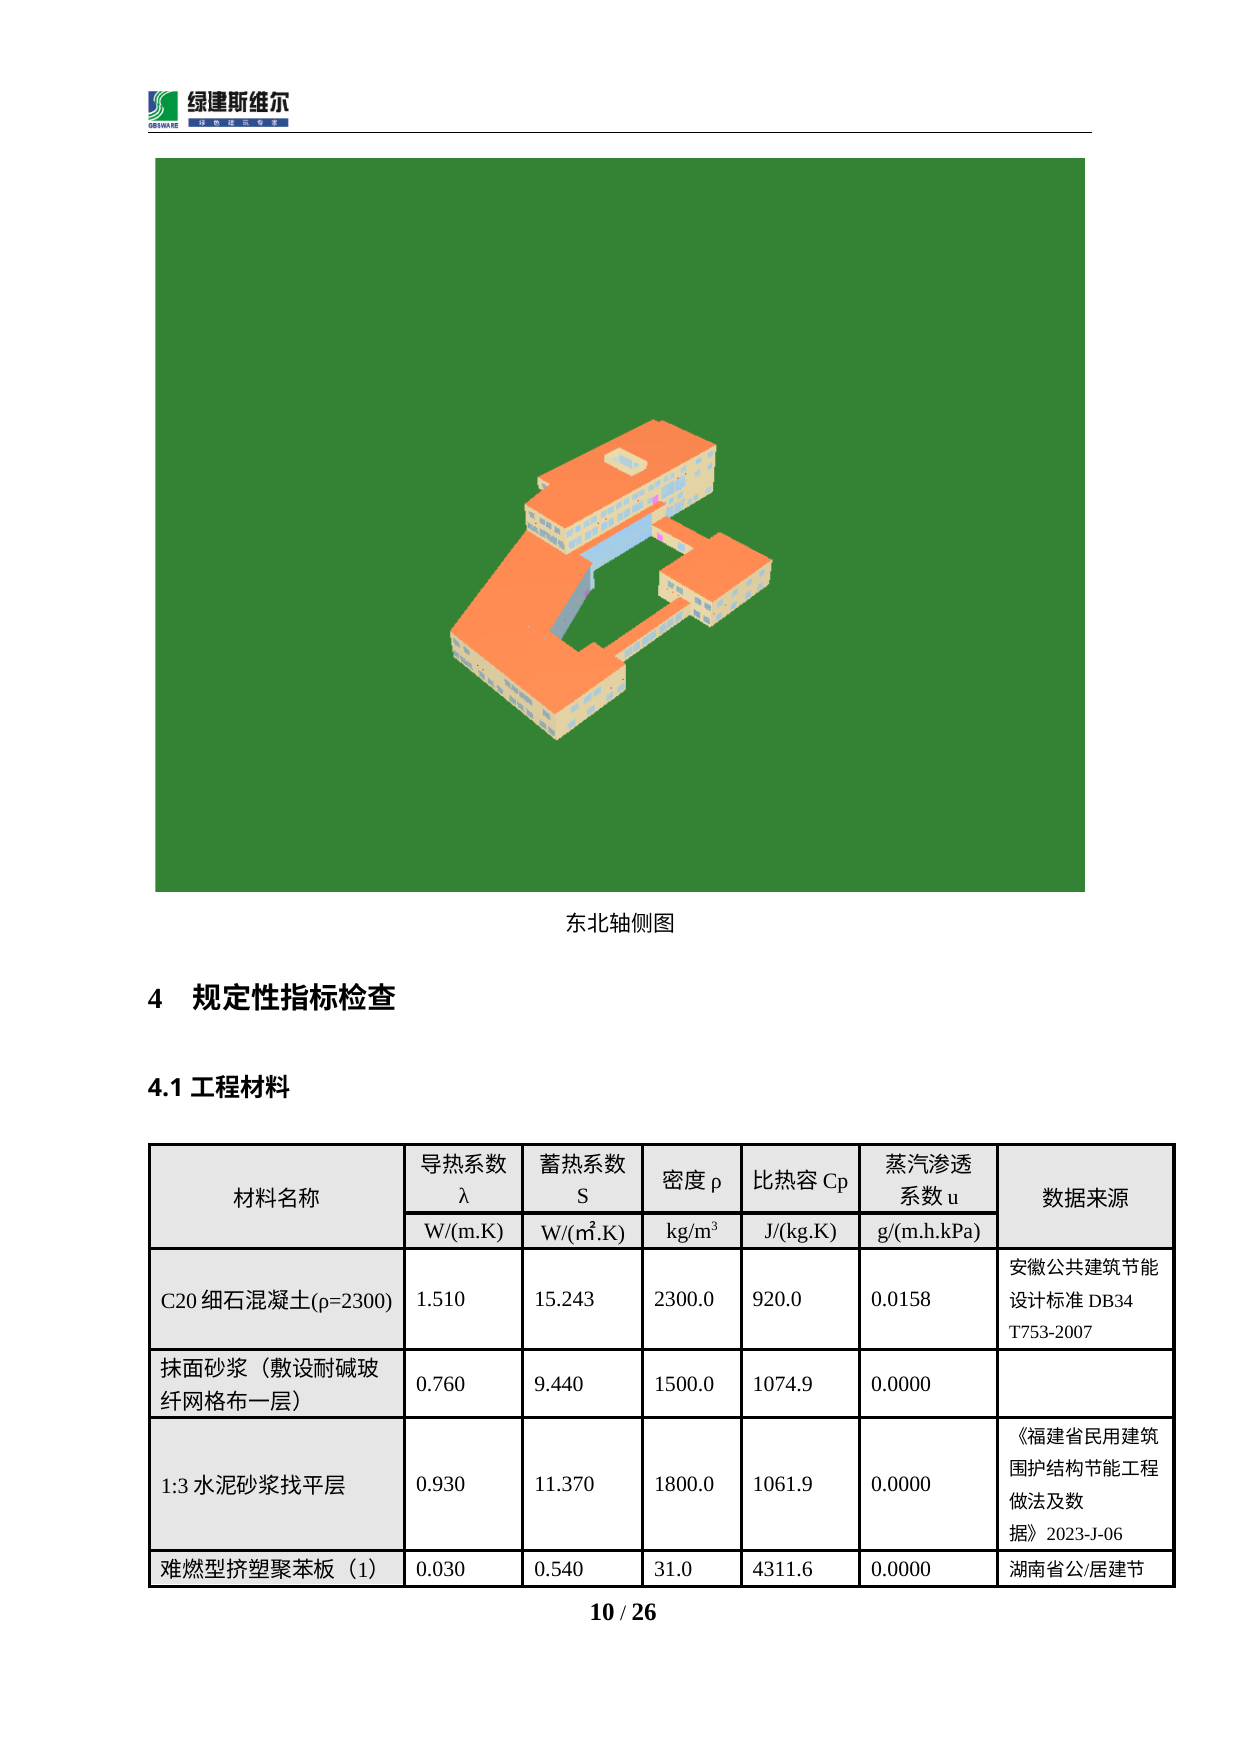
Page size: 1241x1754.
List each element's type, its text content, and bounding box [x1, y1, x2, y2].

table_cell 0.0000 [861, 1552, 996, 1584]
table_cell 安徽公共建筑节能设计标准 DB34 T753-2007 [999, 1250, 1172, 1348]
table_cell C20细石混凝土(ρ=2300) [151, 1250, 403, 1348]
table_cell W/(㎡.K) [524, 1215, 641, 1247]
table_cell 1:3水泥砂浆找平层 [151, 1419, 403, 1549]
table_cell 0.930 [406, 1419, 521, 1549]
text 东北轴侧图 [148, 906, 1092, 938]
table_cell [999, 1351, 1172, 1416]
table_header 蒸汽渗透 系数u [861, 1146, 996, 1211]
table_cell 0.0000 [861, 1419, 996, 1549]
table_cell 1500.0 [644, 1351, 740, 1416]
subtitle 规定性指标检查 [148, 963, 1092, 1028]
table_header 材料名称 [151, 1146, 403, 1247]
table_cell 1074.9 [743, 1351, 858, 1416]
picture [155, 158, 1085, 892]
table_cell 0.760 [406, 1351, 521, 1416]
table_header 密度ρ [644, 1146, 740, 1211]
table_cell kg/m3 [644, 1215, 740, 1247]
table_cell 1061.9 [743, 1419, 858, 1549]
picture [147, 88, 290, 130]
table_cell J/(kg.K) [743, 1215, 858, 1247]
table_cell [999, 1552, 1172, 1584]
table_header 蓄热系数S [524, 1146, 641, 1211]
table_cell 0.0158 [861, 1250, 996, 1348]
table_header 导热系数λ [406, 1146, 521, 1211]
table_cell 难燃型挤塑聚苯板（1） [151, 1552, 403, 1584]
table_cell 1.510 [406, 1250, 521, 1348]
table_header 比热容Cp [743, 1146, 858, 1211]
table_cell 15.243 [524, 1250, 641, 1348]
table_cell 0.540 [524, 1552, 641, 1584]
table_cell 9.440 [524, 1351, 641, 1416]
table_cell 《福建省民用建筑围护结构节能工程做法及数据》2023-J-06 [999, 1419, 1172, 1549]
table_cell 4311.6 [743, 1552, 858, 1584]
subtitle 工程材料 [148, 1053, 1092, 1118]
table_cell g/(m.h.kPa) [861, 1215, 996, 1247]
table_cell 11.370 [524, 1419, 641, 1549]
table_cell 0.0000 [861, 1351, 996, 1416]
table_cell 31.0 [644, 1552, 740, 1584]
table_cell 2300.0 [644, 1250, 740, 1348]
table_cell W/(m.K) [406, 1215, 521, 1247]
table_cell 1800.0 [644, 1419, 740, 1549]
table_cell 920.0 [743, 1250, 858, 1348]
table_cell 0.030 [406, 1552, 521, 1584]
table_header 数据来源 [999, 1146, 1172, 1247]
table_cell 抹面砂浆（敷设耐碱玻纤网格布一层） [151, 1351, 403, 1416]
